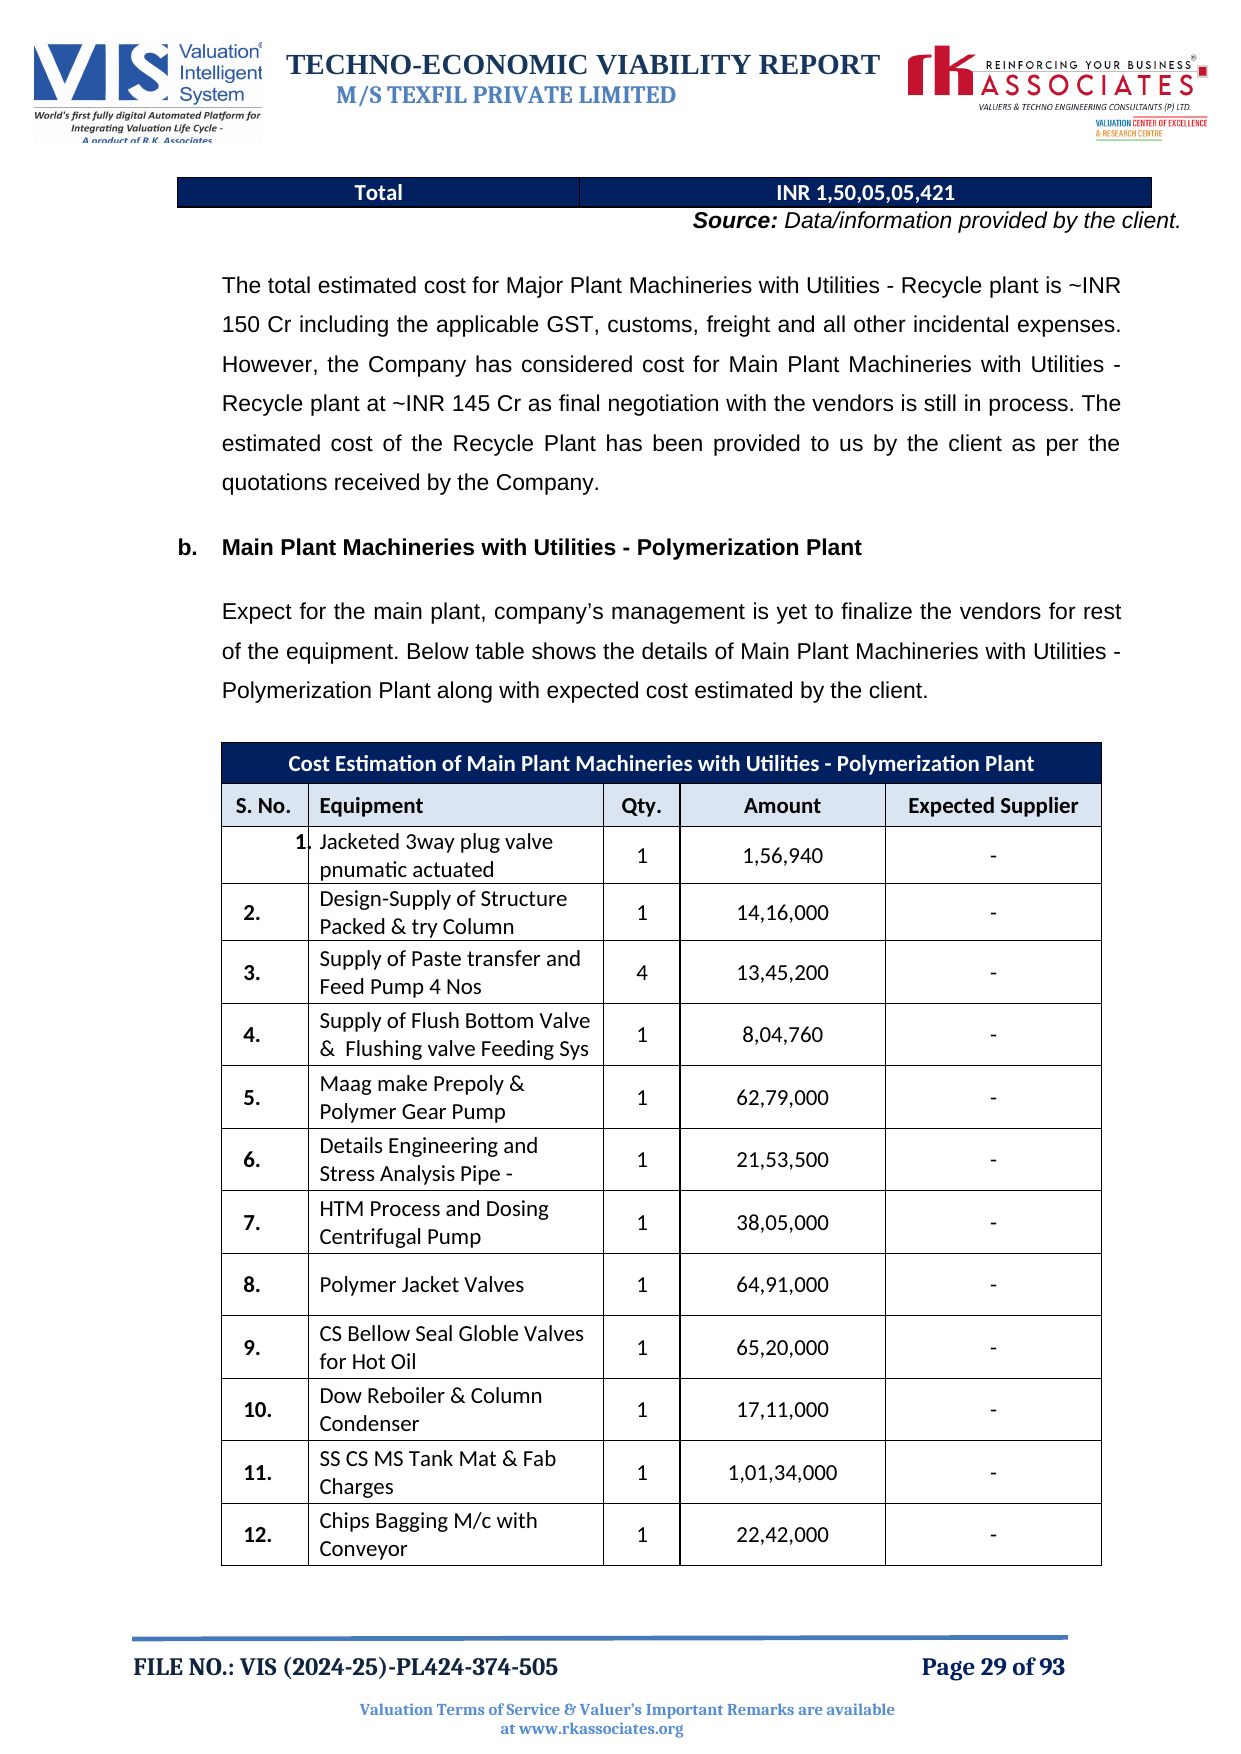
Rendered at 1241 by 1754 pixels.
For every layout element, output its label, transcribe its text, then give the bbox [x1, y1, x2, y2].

table_cell - [886, 1191, 1101, 1253]
table_cell Design-Supply of Structure Packed & try Column [309, 884, 603, 940]
table_cell 1 [604, 1129, 679, 1190]
table_cell [222, 1004, 308, 1065]
table_cell - [886, 1504, 1101, 1565]
list Main Plant Machineries with Utilities - Polymerization Plant [177, 534, 1182, 560]
table_cell [222, 941, 308, 1003]
table_cell 8,04,760 [681, 1004, 885, 1065]
table_cell 38,05,000 [681, 1191, 885, 1253]
table_cell 21,53,500 [681, 1129, 885, 1190]
table_cell CS Bellow Seal Globle Valves for Hot Oil [309, 1316, 603, 1378]
picture [902, 37, 1209, 141]
table_cell - [886, 1004, 1101, 1065]
list Source: Data/information provided by the client. [177, 207, 1182, 234]
table_cell 62,79,000 [681, 1066, 885, 1128]
table_cell - [886, 1379, 1101, 1440]
table_cell 22,42,000 [681, 1504, 885, 1565]
table_cell Supply of Paste transfer and Feed Pump 4 Nos [309, 941, 603, 1003]
table_cell Amount [681, 784, 885, 826]
table_cell 1 [604, 827, 679, 883]
table_cell - [886, 1441, 1101, 1503]
table_cell [222, 1379, 308, 1440]
table_cell 1,01,34,000 [681, 1441, 885, 1503]
table_cell Qty. [604, 784, 679, 826]
table_header Cost Estimation of Main Plant Machineries with Utilities - Polymerization Plant [222, 743, 1101, 783]
table_cell 14,16,000 [681, 884, 885, 940]
list The total estimated cost for Major Plant Machineries with Utilities - Recycle plant is ~INR 150 Cr including the applicable GST, customs, freight and all other incidental expenses. However, the Company has considered cost for Main Plant Machineries with Utilities - Recycle plant at ~INR 145 Cr as final negotiation with the vendors is still in process. The estimated cost of the Recycle Plant has been provided to us by the client as per the quotations received by the Company. [222, 272, 1122, 496]
table_cell 1 [604, 1379, 679, 1440]
table_cell 1 [604, 884, 679, 940]
table_cell 17,11,000 [681, 1379, 885, 1440]
table_cell [222, 1129, 308, 1190]
table_cell 1,56,940 [681, 827, 885, 883]
table_cell 1 [604, 1504, 679, 1565]
table_cell - [886, 1066, 1101, 1128]
table_cell [222, 827, 308, 883]
table_cell - [886, 1316, 1101, 1378]
table_cell Total [178, 178, 579, 206]
table_cell 1 [604, 1254, 679, 1315]
table_cell 1 [604, 1441, 679, 1503]
table_cell [222, 1504, 308, 1565]
table_cell Details Engineering and Stress Analysis Pipe - [309, 1129, 603, 1190]
table_cell SS CS MS Tank Mat & Fab Charges [309, 1441, 603, 1503]
table_cell [222, 1254, 308, 1315]
table_cell Expected Supplier [886, 784, 1101, 826]
table_cell - [886, 827, 1101, 883]
table_cell Chips Bagging M/c with Conveyor [309, 1504, 603, 1565]
table_cell 64,91,000 [681, 1254, 885, 1315]
table_cell [222, 1066, 308, 1128]
table_cell Equipment [309, 784, 603, 826]
table_cell [222, 1316, 308, 1378]
table_cell Jacketed 3way plug valve pnumatic actuated [309, 827, 603, 883]
table_cell 4 [604, 941, 679, 1003]
table_cell Supply of Flush Bottom Valve & Flushing valve Feeding Sys [309, 1004, 603, 1065]
picture [33, 42, 262, 143]
table_cell [222, 1441, 308, 1503]
table_cell Maag make Prepoly & Polymer Gear Pump [309, 1066, 603, 1128]
table_cell 13,45,200 [681, 941, 885, 1003]
table_cell Dow Reboiler & Column Condenser [309, 1379, 603, 1440]
table_cell 1 [604, 1191, 679, 1253]
table_cell - [886, 884, 1101, 940]
table_cell [222, 884, 308, 940]
table_cell [222, 1191, 308, 1253]
table_cell S. No. [222, 784, 308, 826]
table_cell - [886, 1129, 1101, 1190]
table_cell 65,20,000 [681, 1316, 885, 1378]
table_cell - [886, 941, 1101, 1003]
table_cell 1 [604, 1066, 679, 1128]
list Expect for the main plant, company’s management is yet to finalize the vendors for rest of the equipment. Below table shows the details of Main Plant Machineries with Utilities - Polymerization Plant along with expected cost estimated by the client. [222, 598, 1122, 703]
table_cell 1 [604, 1004, 679, 1065]
table_cell Polymer Jacket Valves [309, 1254, 603, 1315]
table_cell 1 [604, 1316, 679, 1378]
table_cell INR 1,50,05,05,421 [580, 178, 1151, 206]
table_cell - [886, 1254, 1101, 1315]
table_cell HTM Process and Dosing Centrifugal Pump [309, 1191, 603, 1253]
